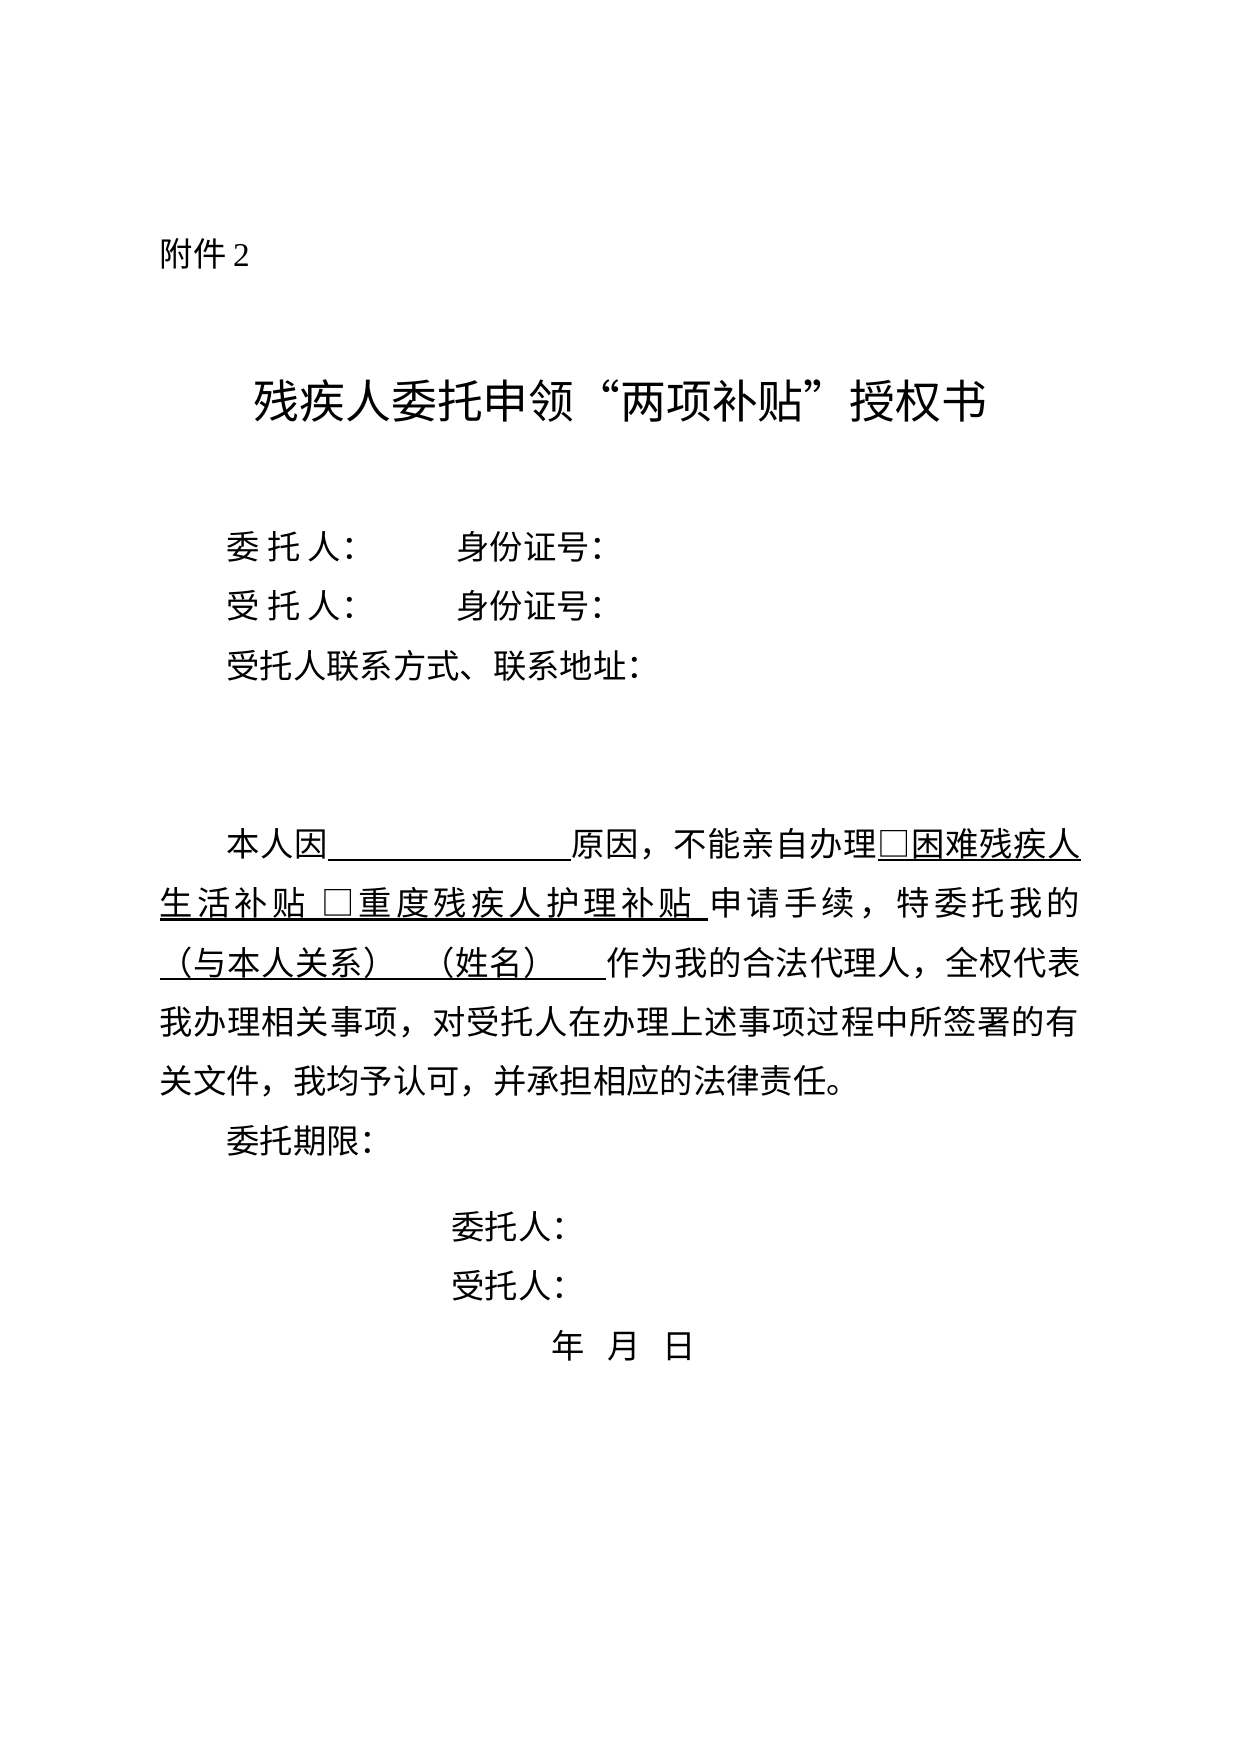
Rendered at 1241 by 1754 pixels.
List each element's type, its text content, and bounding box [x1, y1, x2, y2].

text 受托人： [159, 1251, 1081, 1311]
text 年 月 日 [159, 1311, 1081, 1370]
text 委托人： [159, 1192, 1081, 1251]
text 本人因 原因，不能亲自办理□困难残疾人生活补贴 □重度残疾人护理补贴 申请手续，特委托我的 （与本人关系） （姓名） 作为我的合法代理人，全权代表我办理相关事项，对受托人在办理上述事项过程中所签署的有关文件，我均予认可，并承担相应的法律责任。 [159, 809, 1081, 1106]
text 受托人联系方式、联系地址： [159, 631, 1081, 690]
text 委 托 人： 身份证号： [159, 512, 1081, 571]
text 委托期限： [159, 1106, 1081, 1165]
text 受 托 人： 身份证号： [159, 571, 1081, 631]
text 附件2 [159, 219, 1081, 284]
text 残疾人委托申领“两项补贴”授权书 [159, 349, 1081, 447]
